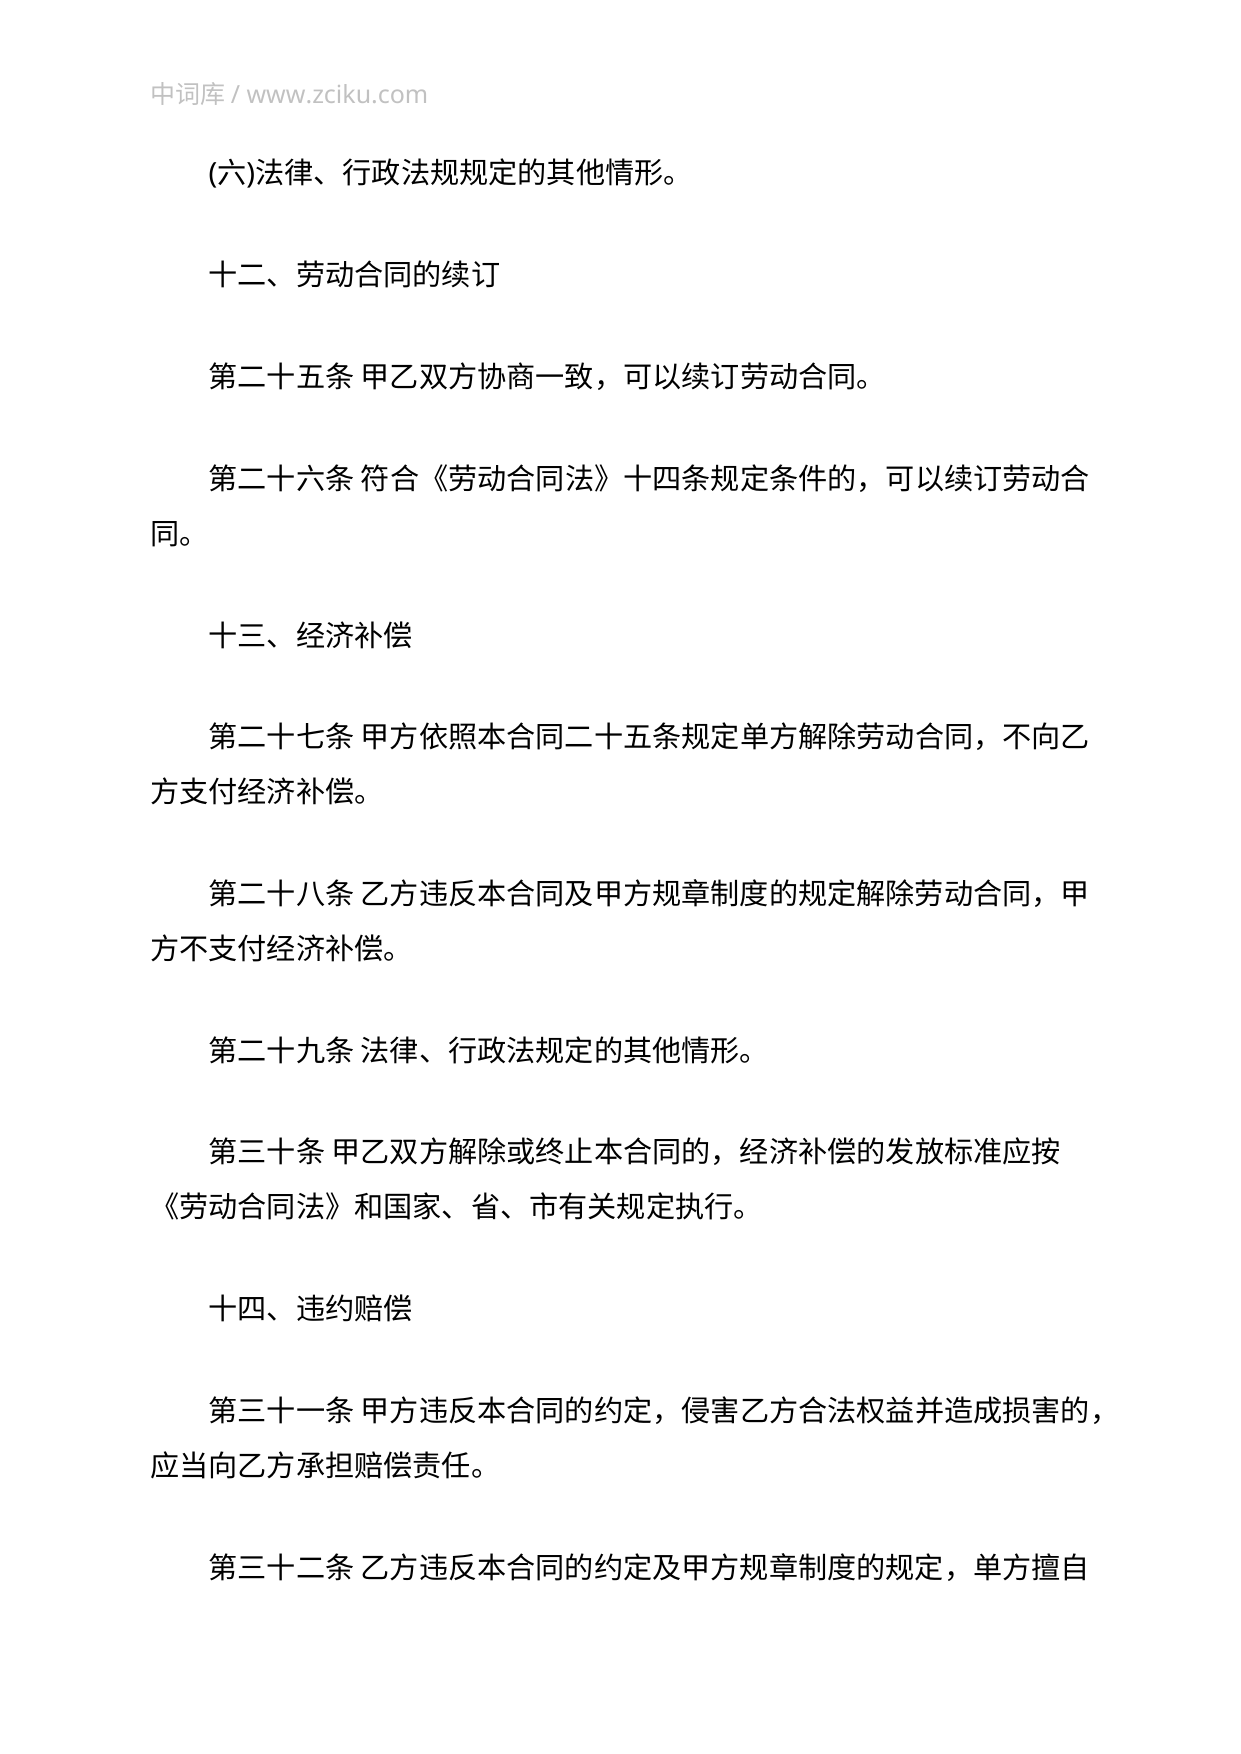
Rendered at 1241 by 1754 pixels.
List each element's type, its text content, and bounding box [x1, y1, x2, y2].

text 十二、劳动合同的续订 [150, 252, 1090, 294]
text 第三十一条 甲方违反本合同的约定，侵害乙方合法权益并造成损害的，应当向乙方承担赔偿责任。 [150, 1387, 1090, 1485]
text 第二十八条 乙方违反本合同及甲方规章制度的规定解除劳动合同，甲方不支付经济补偿。 [150, 871, 1090, 968]
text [150, 1544, 1090, 1586]
text 第二十五条 甲乙双方协商一致，可以续订劳动合同。 [150, 354, 1090, 396]
text 十四、违约赔偿 [150, 1286, 1090, 1328]
text (六)法律、行政法规规定的其他情形。 [150, 150, 1090, 192]
text 第二十六条 符合《劳动合同法》十四条规定条件的，可以续订劳动合同。 [150, 456, 1090, 553]
text 第二十九条 法律、行政法规定的其他情形。 [150, 1027, 1090, 1069]
text 十三、经济补偿 [150, 612, 1090, 654]
text 第二十七条 甲方依照本合同二十五条规定单方解除劳动合同，不向乙方支付经济补偿。 [150, 714, 1090, 811]
text 第三十条 甲乙双方解除或终止本合同的，经济补偿的发放标准应按《劳动合同法》和国家、省、市有关规定执行。 [150, 1129, 1090, 1226]
